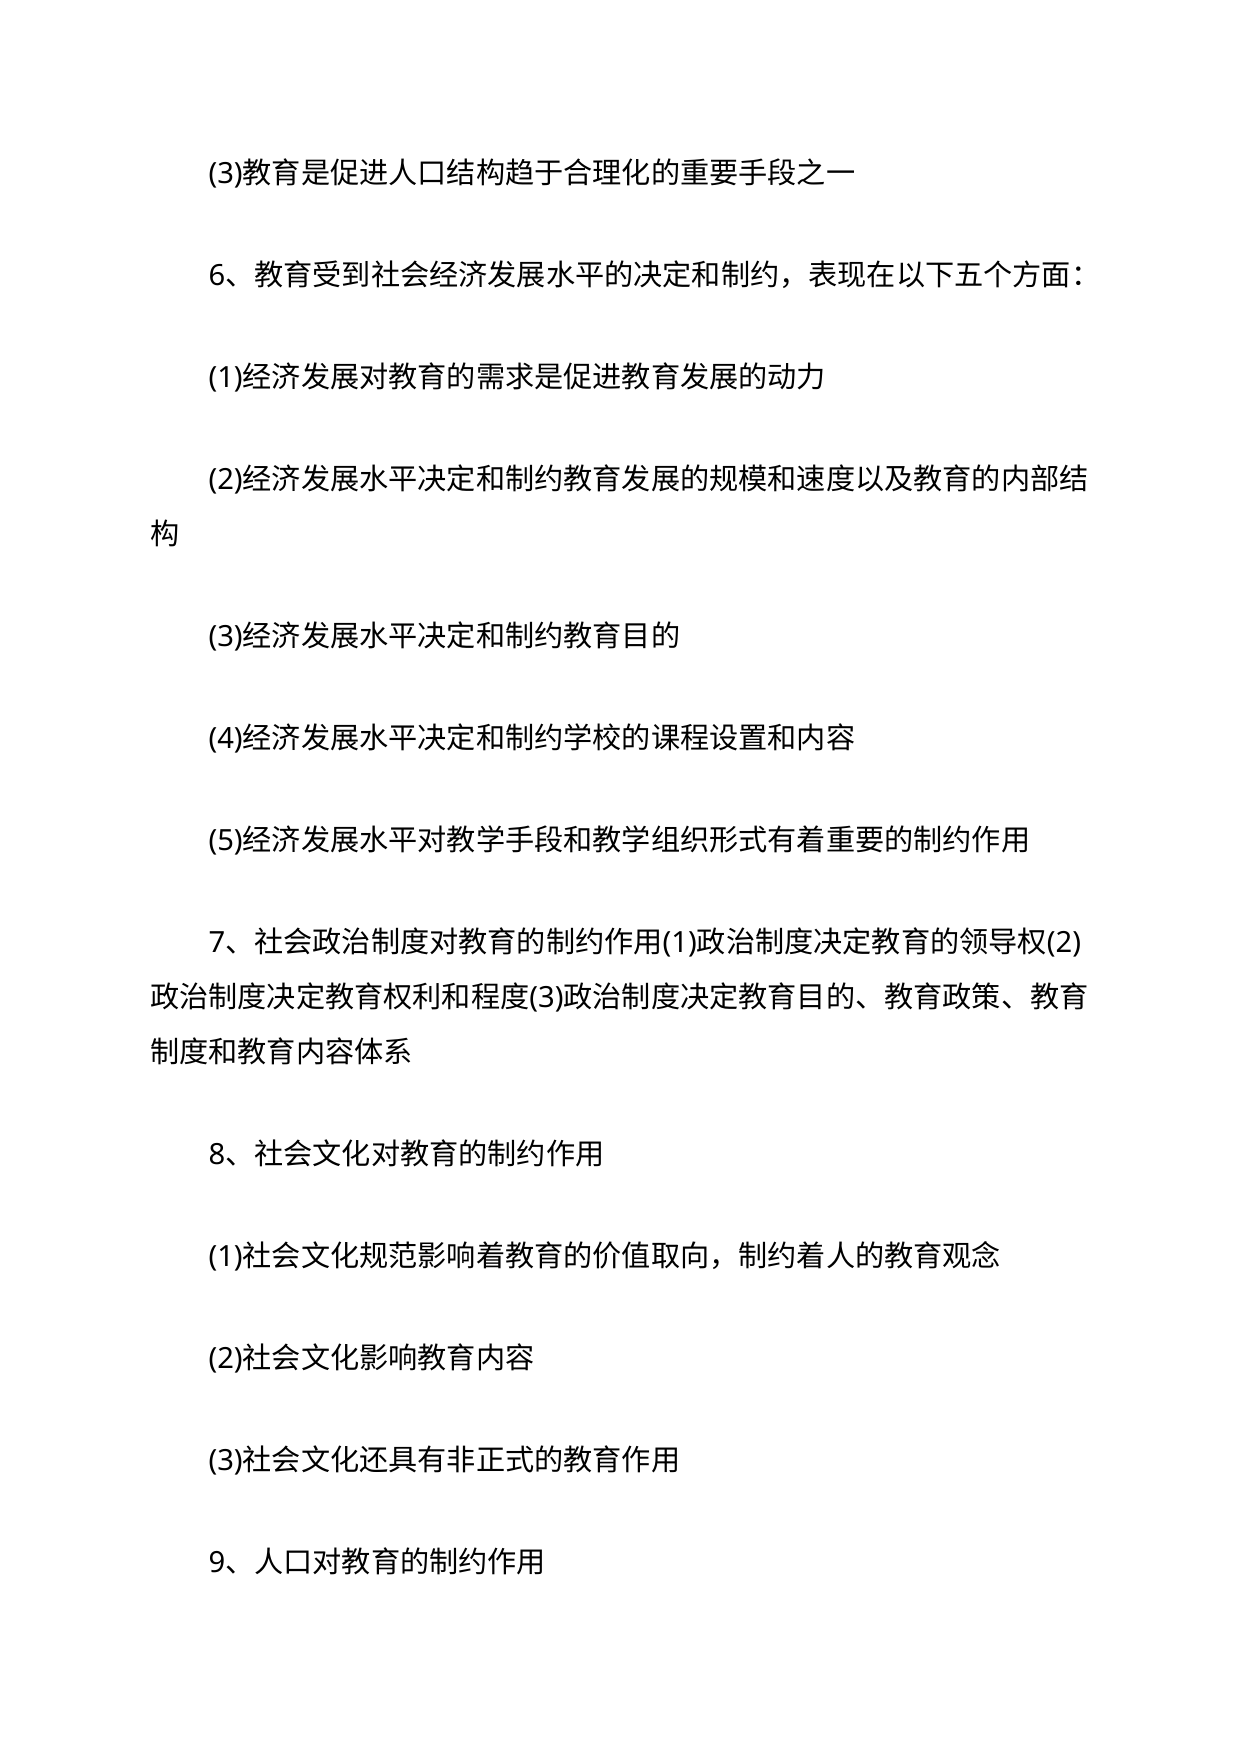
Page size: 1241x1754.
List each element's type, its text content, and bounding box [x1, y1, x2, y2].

text (5)经济发展水平对教学手段和教学组织形式有着重要的制约作用 [150, 817, 1090, 859]
text (1)社会文化规范影响着教育的价值取向，制约着人的教育观念 [150, 1232, 1090, 1275]
text (2)社会文化影响教育内容 [150, 1334, 1090, 1377]
text (3)经济发展水平决定和制约教育目的 [150, 613, 1090, 655]
text (2)经济发展水平决定和制约教育发展的规模和速度以及教育的内部结构 [150, 456, 1090, 553]
text 7、社会政治制度对教育的制约作用(1)政治制度决定教育的领导权(2)政治制度决定教育权利和程度(3)政治制度决定教育目的、教育政策、教育制度和教育内容体系 [150, 919, 1090, 1071]
text 8、社会文化对教育的制约作用 [150, 1130, 1090, 1173]
text (3)社会文化还具有非正式的教育作用 [150, 1436, 1090, 1479]
text (1)经济发展对教育的需求是促进教育发展的动力 [150, 354, 1090, 396]
text (3)教育是促进人口结构趋于合理化的重要手段之一 [150, 150, 1090, 192]
text (4)经济发展水平决定和制约学校的课程设置和内容 [150, 715, 1090, 757]
text 9、人口对教育的制约作用 [150, 1538, 1090, 1581]
text 6、教育受到社会经济发展水平的决定和制约，表现在以下五个方面： [150, 252, 1090, 294]
